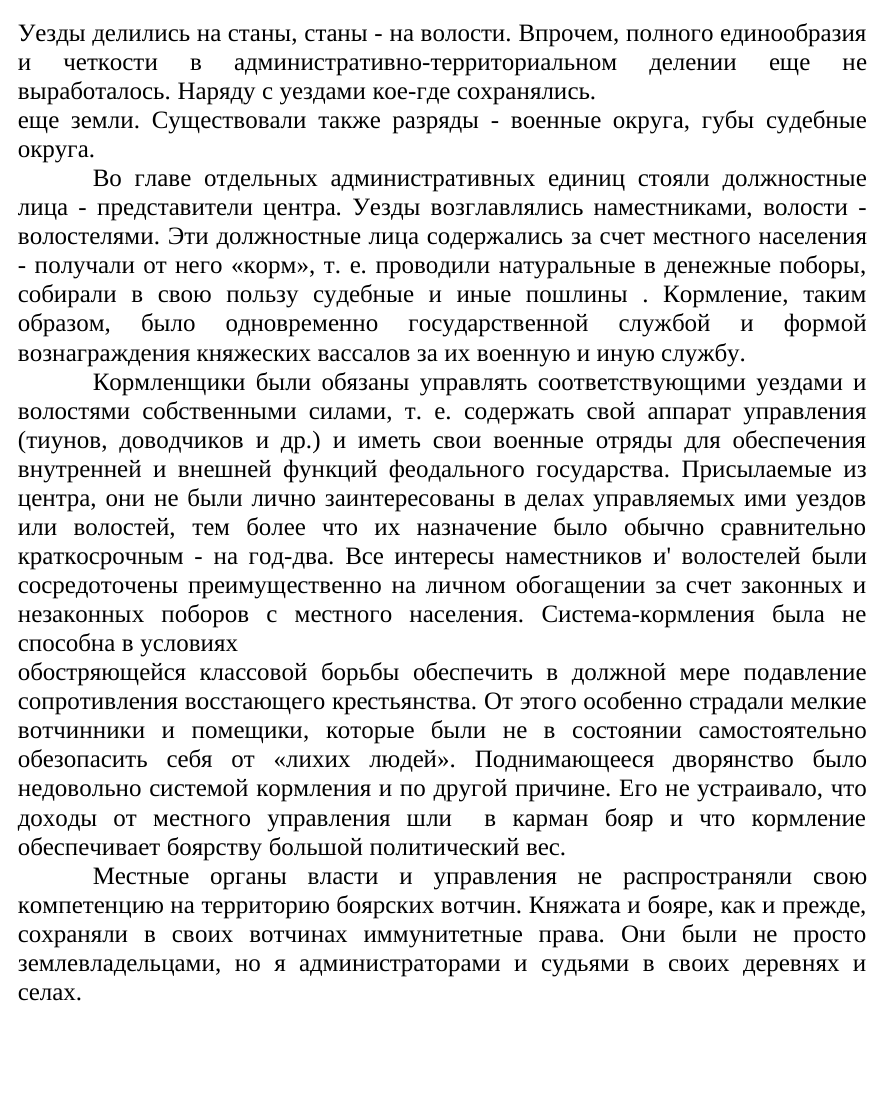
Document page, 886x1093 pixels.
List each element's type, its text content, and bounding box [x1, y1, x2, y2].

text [18, 18, 868, 105]
text обостряющейся классовой борьбы обеспечить в должной мере подавление сопротивления восстающего крестьянства. От этого особенно страдали мелкие вотчинники и помещики, которые были не в состоянии самостоятельно обезопасить себя от «лихих людей». Поднимающееся дворянство было недовольно системой кормления и по другой причине. Его не устраивало, что доходы от местного управления шли в карман бояр и что кормление обеспечивает боярству большой политический вес. [18, 657, 868, 861]
text Местные органы власти и управления не распространяли свою компетенцию на территорию боярских вотчин. Княжата и бояре, как и прежде, сохраняли в своих вотчинах иммунитетные права. Они были не просто землевладельцами, но я администраторами и судьями в своих деревнях и селах. [18, 861, 868, 1006]
text Кормленщики были обязаны управлять соответствующими уездами и волостями собственными силами, т. е. содержать свой аппарат управления (тиунов, доводчиков и др.) и иметь свои военные отряды для обеспечения внутренней и внешней функций феодального государства. Присылаемые из центра, они не были лично заинтересованы в делах управляемых ими уездов или волостей, тем более что их назначение было обычно сравнительно краткосрочным - на год-два. Все интересы наместников и' волостелей были сосредоточены преимущественно на личном обогащении за счет законных и незаконных поборов с местного населения. Система-кормления была не способна в условиях [18, 366, 868, 657]
text Во главе отдельных административных единиц стояли должностные лица - представители центра. Уезды возглавлялись наместниками, волости - волостелями. Эти должностные лица содержались за счет местного населения - получали от него «корм», т. е. проводили натуральные в денежные поборы, собирали в свою пользу судебные и иные пошлины . Кормление, таким образом, было одновременно государственной службой и формой вознаграждения княжеских вассалов за их военную и иную службу. [18, 163, 868, 366]
text еще земли. Существовали также разряды - военные округа, губы судебные округа. [18, 105, 868, 163]
